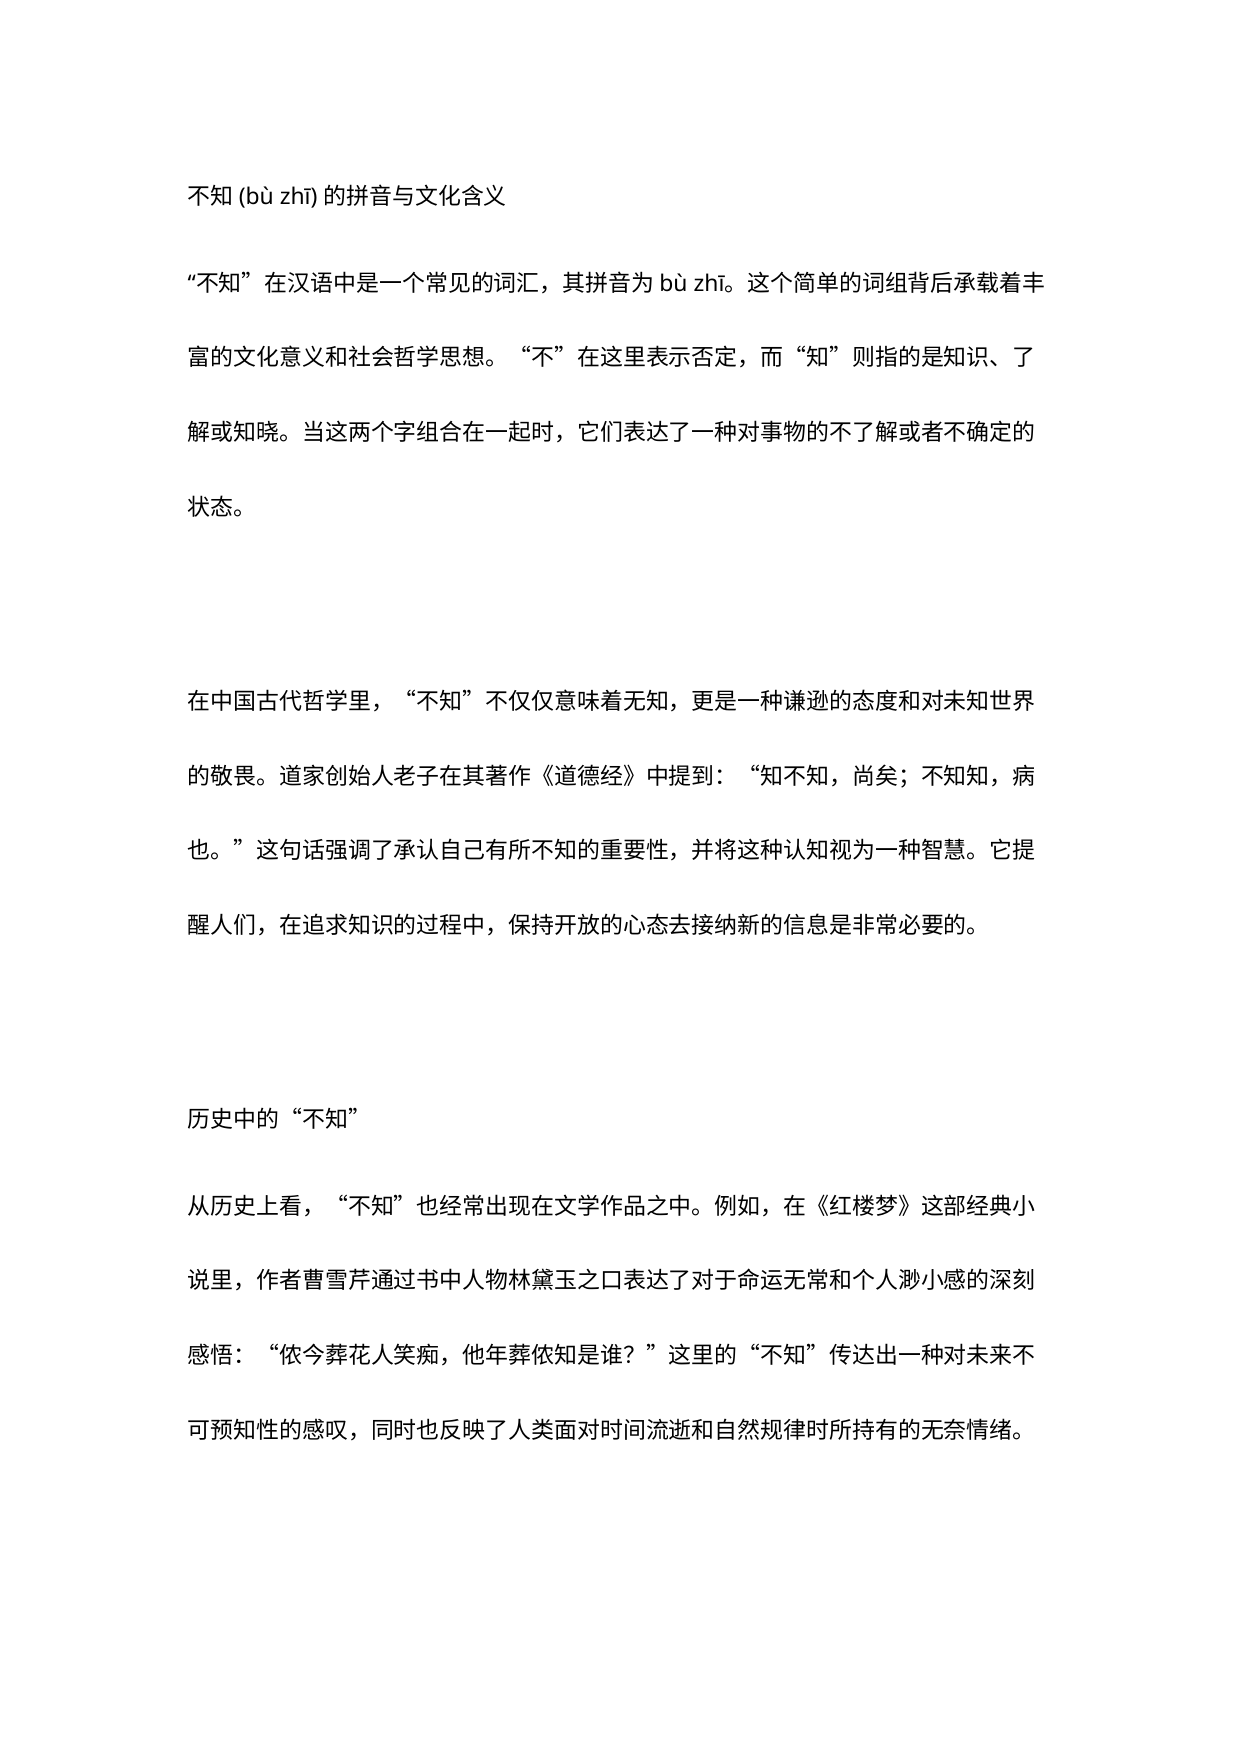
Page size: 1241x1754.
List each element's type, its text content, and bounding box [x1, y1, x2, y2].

text “不知”在汉语中是一个常见的词汇，其拼音为 bù zhī。这个简单的词组背后承载着丰富的文化意义和社会哲学思想。“不”在这里表示否定，而“知”则指的是知识、了解或知晓。当这两个字组合在一起时，它们表达了一种对事物的不了解或者不确定的状态。 [187, 249, 1053, 538]
text 不知 (bù zhī) 的拼音与文化含义 [187, 162, 1053, 227]
text 历史中的“不知” [187, 1085, 1053, 1150]
text 从历史上看，“不知”也经常出现在文学作品之中。例如，在《红楼梦》这部经典小说里，作者曹雪芹通过书中人物林黛玉之口表达了对于命运无常和个人渺小感的深刻感悟：“侬今葬花人笑痴，他年葬侬知是谁？”这里的“不知”传达出一种对未来不可预知性的感叹，同时也反映了人类面对时间流逝和自然规律时所持有的无奈情绪。 [187, 1172, 1053, 1461]
text 在中国古代哲学里，“不知”不仅仅意味着无知，更是一种谦逊的态度和对未知世界的敬畏。道家创始人老子在其著作《道德经》中提到：“知不知，尚矣；不知知，病也。”这句话强调了承认自己有所不知的重要性，并将这种认知视为一种智慧。它提醒人们，在追求知识的过程中，保持开放的心态去接纳新的信息是非常必要的。 [187, 667, 1053, 956]
